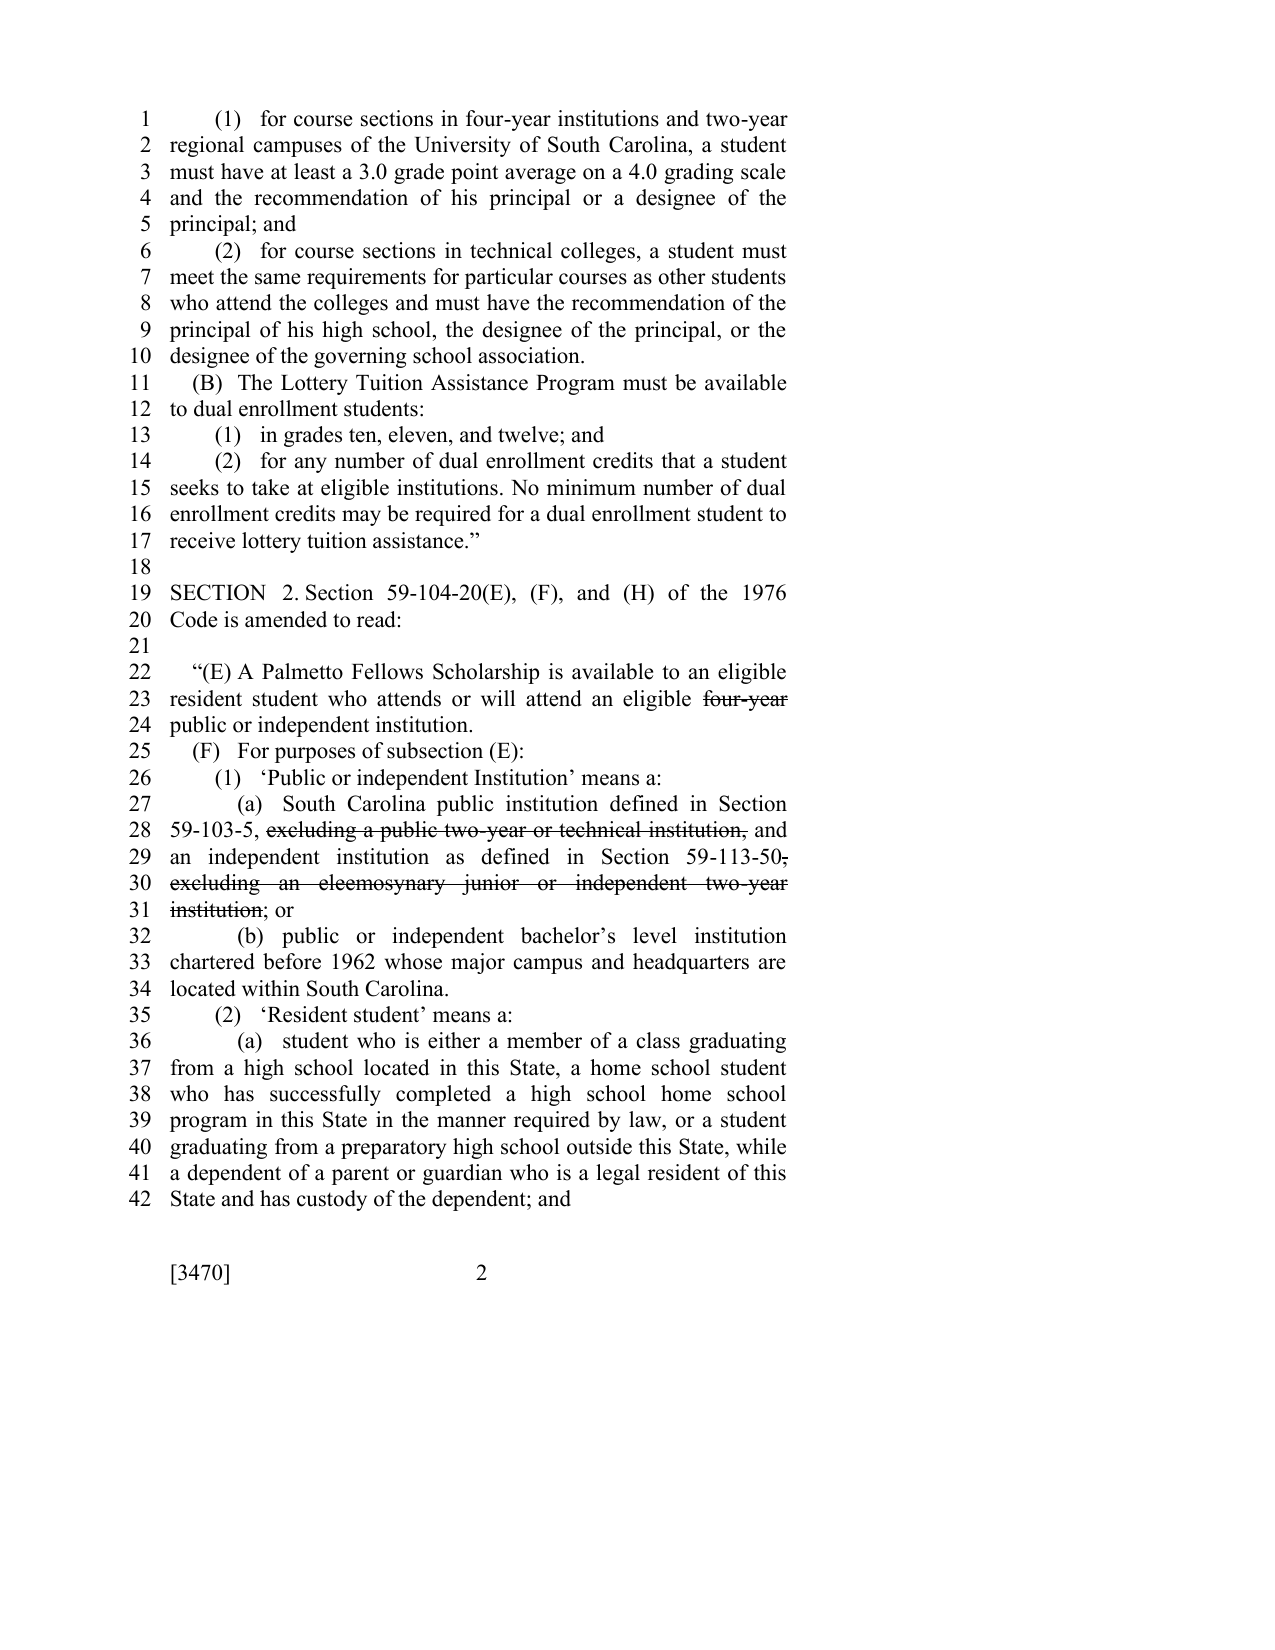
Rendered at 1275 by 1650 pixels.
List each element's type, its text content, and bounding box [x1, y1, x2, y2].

text (1) in grades ten, eleven, and twelve; and [169, 421, 787, 448]
text (2) for course sections in technical colleges, a student must meet the same requirements for particular courses as other students who attend the colleges and must have the recommendation of the principal of his high school, the designee of the principal, or the designee of the governing school association. [169, 237, 787, 368]
text (F) For purposes of subsection (E): [169, 737, 787, 764]
text (a) South Carolina public institution defined in Section 59-103-5, excluding a public two-year or technical institution, and an independent institution as defined in Section 59-113-50, excluding an eleemosynary junior or independent two-year institution; or [169, 885, 787, 922]
text “(E) A Palmetto Fellows Scholarship is available to an eligible resident student who attends or will attend an eligible four-year public or independent institution. [169, 658, 787, 737]
text (a) student who is either a member of a class graduating from a high school located in this State, a home school student who has successfully completed a high school home school program in this State in the manner required by law, or a student graduating from a preparatory high school outside this State, while a dependent of a parent or guardian who is a legal resident of this State and has custody of the dependent; and [169, 1027, 787, 1212]
text (B) The Lottery Tuition Assistance Program must be available to dual enrollment students: [169, 368, 787, 421]
text (a) South Carolina public institution defined in Section 59-103-5, excluding a public two-year or technical institution, and an independent institution as defined in Section 59-113-50, excluding an eleemosynary junior or independent two-year institution; or [169, 790, 787, 884]
text (1) for course sections in four-year institutions and two-year regional campuses of the University of South Carolina, a student must have at least a 3.0 grade point average on a 4.0 grading scale and the recommendation of his principal or a designee of the principal; and [169, 105, 787, 237]
text (2) for any number of dual enrollment credits that a student seeks to take at eligible institutions. No minimum number of dual enrollment credits may be required for a dual enrollment student to receive lottery tuition assistance.” [169, 448, 787, 553]
text (2) ‘Resident student’ means a: [169, 1001, 787, 1027]
text (1) ‘Public or independent Institution’ means a: [169, 764, 787, 790]
text SECTION 2. Section 59-104-20(E), (F), and (H) of the 1976 Code is amended to read: [169, 579, 787, 632]
text (b) public or independent bachelor’s level institution chartered before 1962 whose major campus and headquarters are located within South Carolina. [169, 922, 787, 1001]
